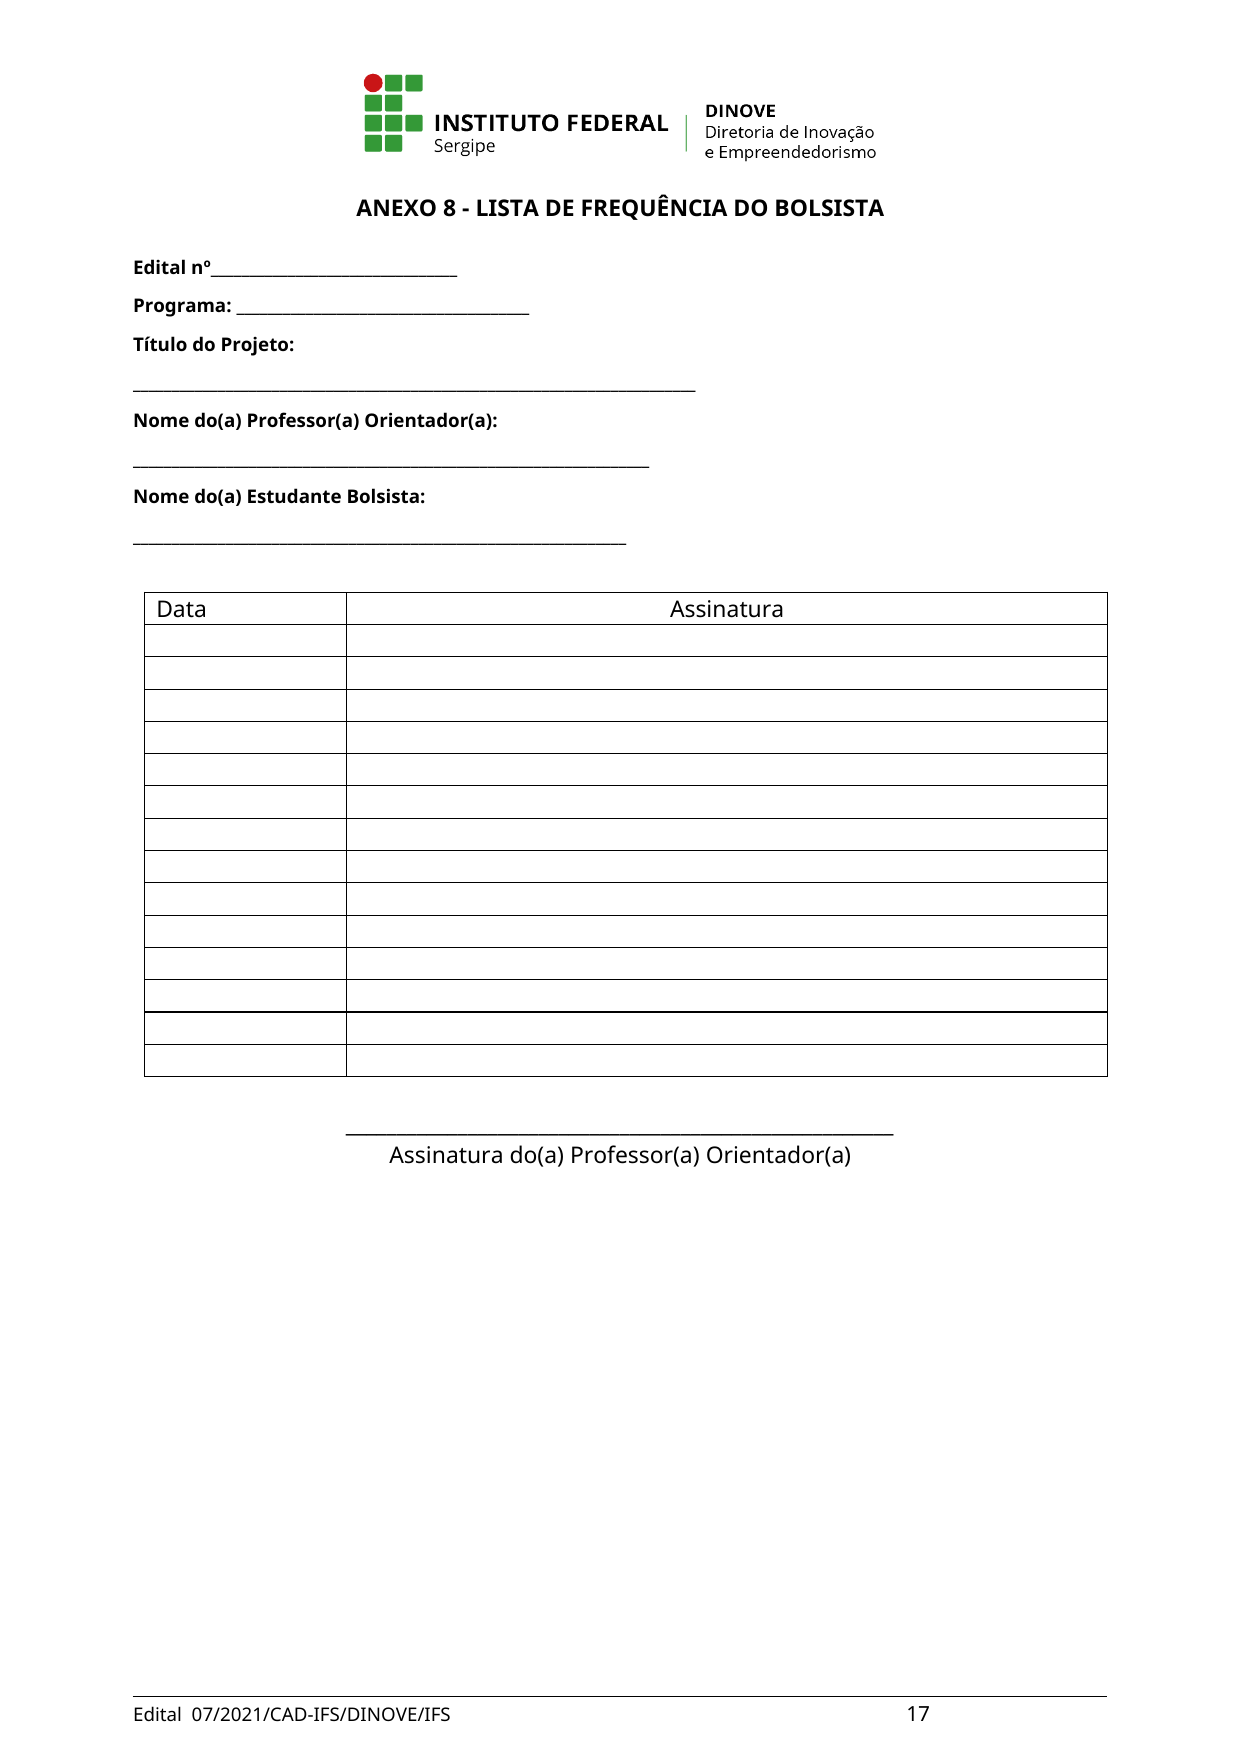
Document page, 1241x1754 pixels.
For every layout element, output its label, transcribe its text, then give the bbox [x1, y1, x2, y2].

table_cell [145, 722, 346, 753]
table_cell [145, 786, 346, 818]
table_cell [347, 851, 1107, 882]
table_cell [145, 819, 346, 850]
table_header Assinatura [347, 593, 1107, 624]
table_cell [347, 819, 1107, 850]
table_cell [347, 722, 1107, 753]
table_cell [145, 883, 346, 914]
table_cell [145, 625, 346, 656]
text Assinatura do(a) Professor(a) Orientador(a) [133, 1139, 1107, 1171]
table_cell [347, 948, 1107, 979]
table_cell [145, 916, 346, 947]
text ___________________________________________________________________ [133, 446, 1107, 471]
text ______________________________________________________ [133, 1108, 1107, 1139]
table_cell [145, 1045, 346, 1076]
table_cell [347, 1013, 1107, 1044]
table_cell [145, 1013, 346, 1044]
table_cell [145, 948, 346, 979]
table_cell [347, 1045, 1107, 1076]
text Nome do(a) Professor(a) Orientador(a): [133, 407, 1107, 433]
table_cell [145, 754, 346, 785]
table_cell [347, 883, 1107, 914]
text ANEXO 8 - LISTA DE FREQUÊNCIA DO BOLSISTA [133, 192, 1108, 223]
table_cell [145, 980, 346, 1011]
table_cell [347, 786, 1107, 818]
table_cell [347, 690, 1107, 721]
text ________________________________________________________________ [133, 522, 1107, 548]
text Edital nº________________________________ [133, 254, 1107, 280]
table_cell [145, 657, 346, 688]
table_cell [347, 980, 1107, 1011]
text Título do Projeto: [133, 331, 1107, 356]
picture [363, 73, 877, 162]
table_cell [145, 851, 346, 882]
table_header Data [145, 593, 346, 624]
table_cell [347, 625, 1107, 656]
table_cell [145, 690, 346, 721]
table_cell [347, 916, 1107, 947]
text Programa: ______________________________________ [133, 293, 1107, 318]
text _________________________________________________________________________ [133, 369, 1107, 395]
table_cell [347, 754, 1107, 785]
text Nome do(a) Estudante Bolsista: [133, 484, 1107, 509]
table_cell [347, 657, 1107, 688]
